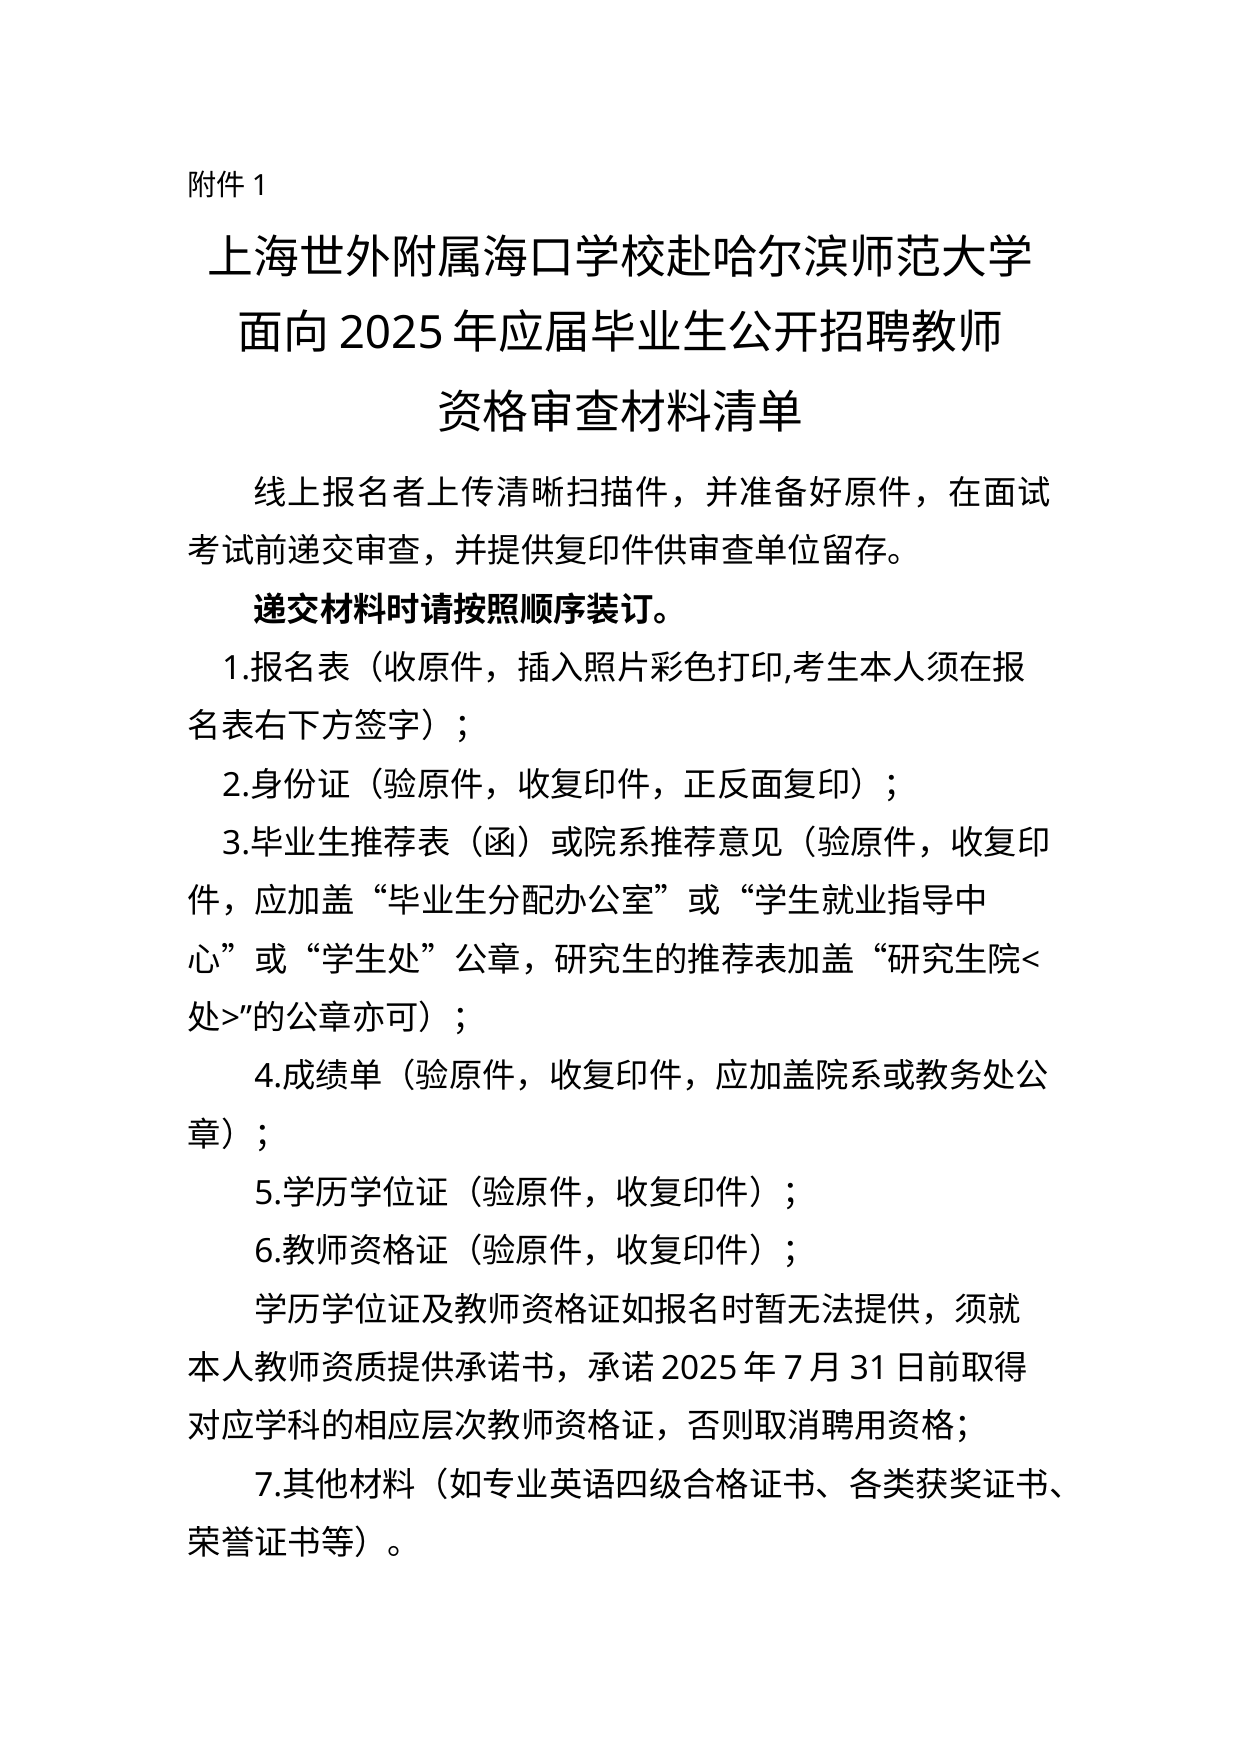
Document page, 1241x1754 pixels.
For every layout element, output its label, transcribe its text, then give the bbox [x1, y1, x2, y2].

text 6.教师资格证（验原件，收复印件）； [187, 1216, 1053, 1274]
text 附件1 [187, 162, 1053, 204]
text 线上报名者上传清晰扫描件，并准备好原件，在面试考试前递交审查，并提供复印件供审查单位留存。 [187, 458, 1053, 574]
text 7.其他材料（如专业英语四级合格证书、各类获奖证书、荣誉证书等）。 [187, 1449, 1053, 1566]
text 3.毕业生推荐表（函）或院系推荐意见（验原件，收复印件，应加盖“毕业生分配办公室”或“学生就业指导中心”或“学生处”公章，研究生的推荐表加盖“研究生院<处>”的公章亦可）； [187, 808, 1053, 1041]
text 1.报名表（收原件，插入照片彩色打印,考生本人须在报名表右下方签字）； [187, 633, 1053, 749]
text 5.学历学位证（验原件，收复印件）； [187, 1158, 1053, 1216]
text 面向2025年应届毕业生公开招聘教师 [187, 302, 1053, 360]
text 资格审查材料清单 [187, 360, 1053, 458]
text 4.成绩单（验原件，收复印件，应加盖院系或教务处公章）； [187, 1041, 1053, 1158]
text 2.身份证（验原件，收复印件，正反面复印）； [187, 749, 1053, 808]
text 学历学位证及教师资格证如报名时暂无法提供，须就本人教师资质提供承诺书，承诺2025年7月31日前取得对应学科的相应层次教师资格证，否则取消聘用资格； [187, 1274, 1053, 1449]
text 递交材料时请按照顺序装订。 [187, 574, 1053, 633]
text 上海世外附属海口学校赴哈尔滨师范大学 [187, 204, 1053, 302]
